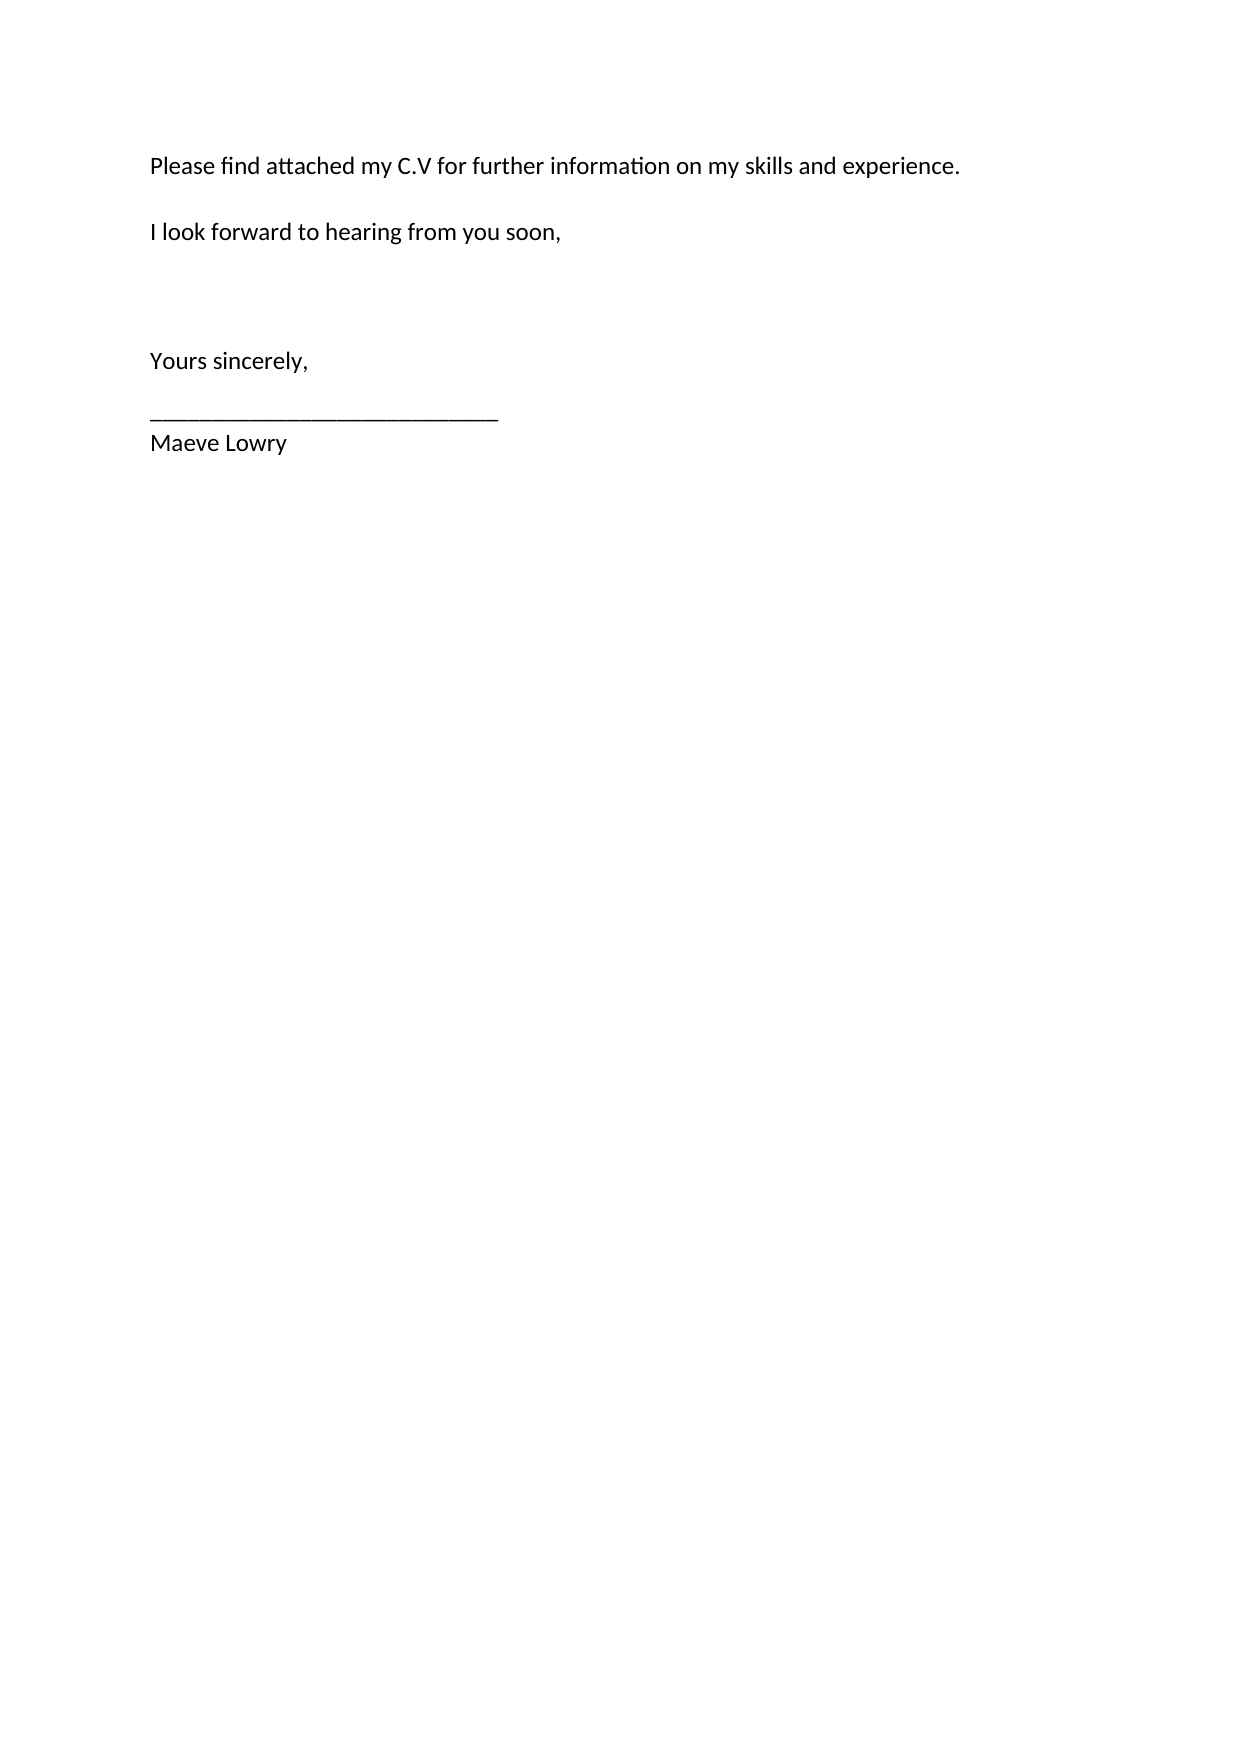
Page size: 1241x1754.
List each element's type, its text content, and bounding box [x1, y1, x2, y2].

text Please find attached my C.V for further information on my skills and experience. I look forward to hearing from you soon, [150, 150, 1090, 246]
text ____________________________ Maeve Lowry [150, 394, 1090, 458]
text Yours sincerely, [150, 345, 1090, 376]
